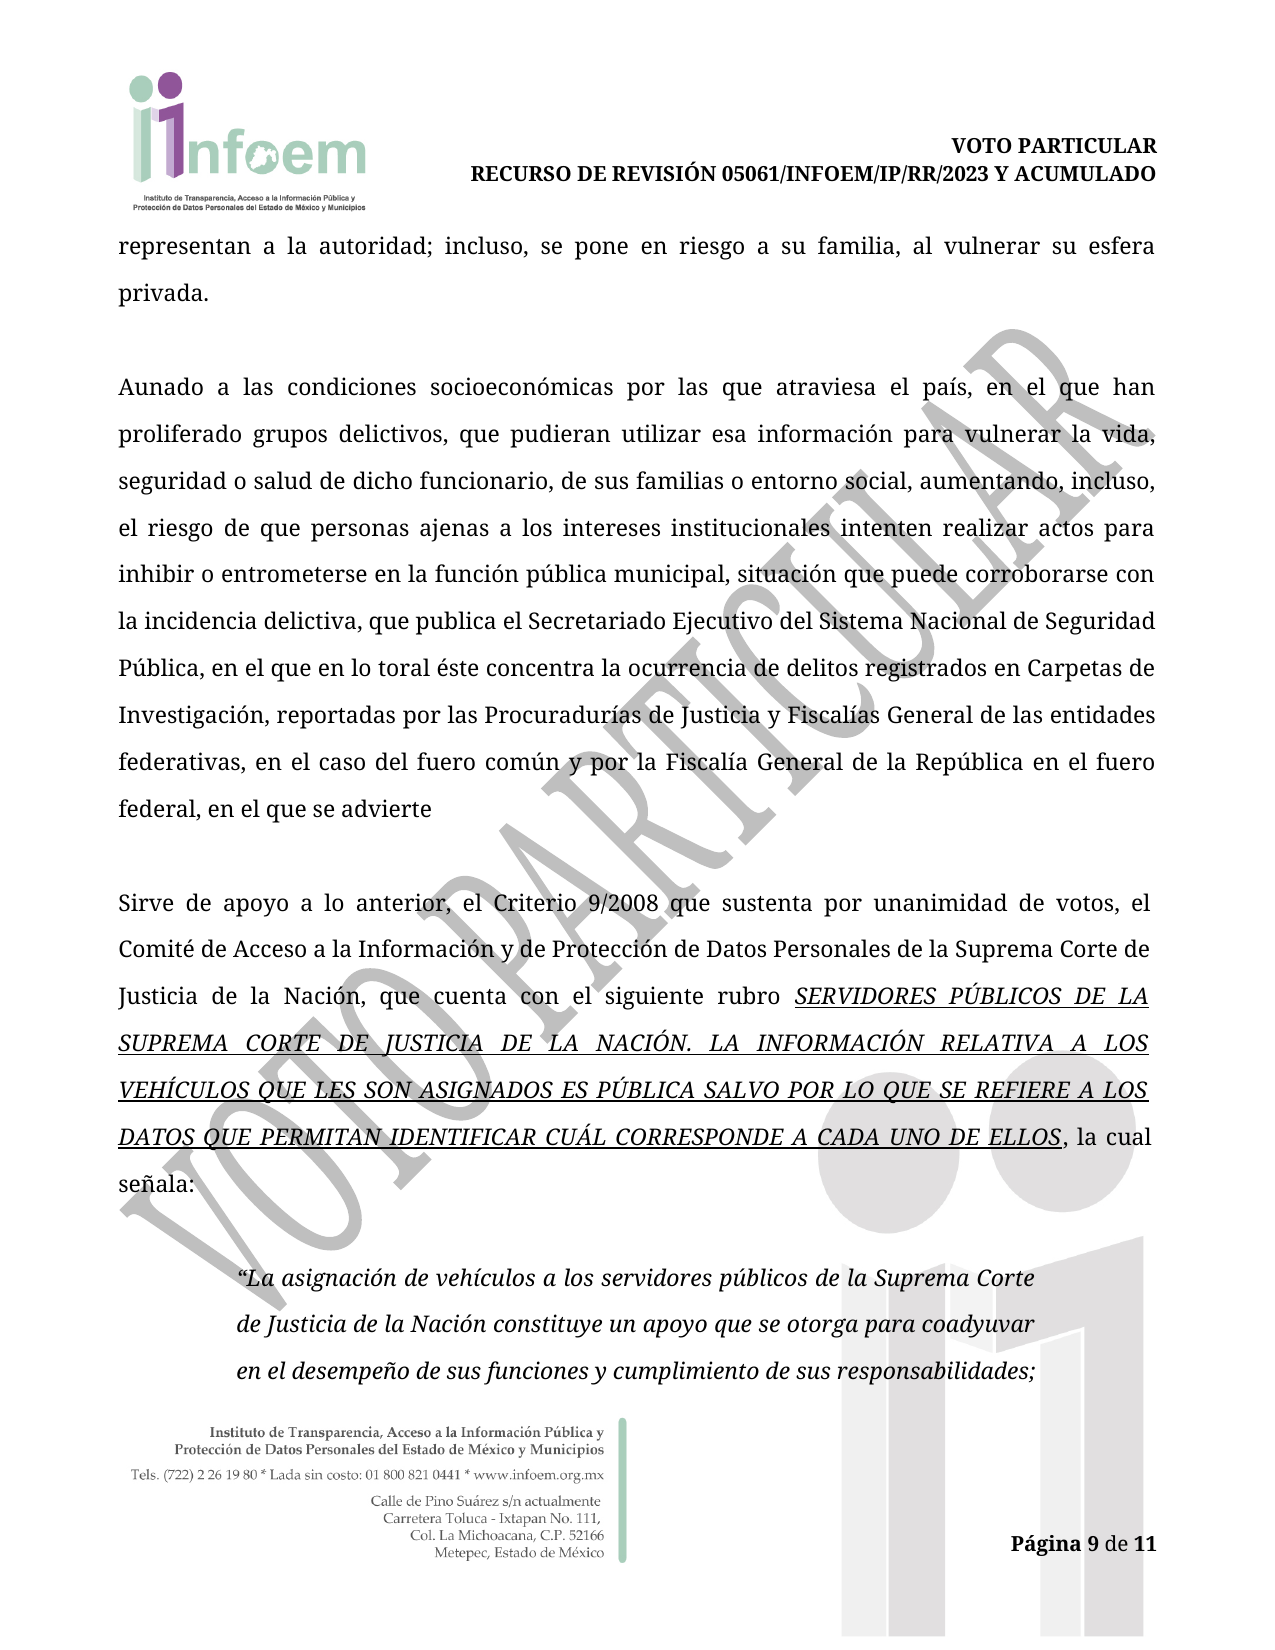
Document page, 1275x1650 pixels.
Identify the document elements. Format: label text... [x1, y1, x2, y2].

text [118, 230, 1157, 308]
text Sirve de apoyo a lo anterior, el Criterio 9/2008 que sustenta por unanimidad de votos, el Comité de Acceso a la Información y de Protección de Datos Personales de la Suprema Corte de Justicia de la Nación, que cuenta con el siguiente rubro SERVIDORES PÚBLICOS DE LA SUPREMA CORTE DE JUSTICIA DE LA NACIÓN. LA INFORMACIÓN RELATIVA A LOS VEHÍCULOS QUE LES SON ASIGNADOS ES PÚBLICA SALVO POR LO QUE SE REFIERE A LOS DATOS QUE PERMITAN IDENTIFICAR CUÁL CORRESPONDE A CADA UNO DE ELLOS, la cual señala: [118, 887, 1152, 1199]
picture [13, 12, 1262, 1637]
text Aunado a las condiciones socioeconómicas por las que atraviesa el país, en el que han proliferado grupos delictivos, que pudieran utilizar esa información para vulnerar la vida, seguridad o salud de dicho funcionario, de sus familias o entorno social, aumentando, incluso, el riesgo de que personas ajenas a los intereses institucionales intenten realizar actos para inhibir o entrometerse en la función pública municipal, situación que puede corroborarse con la incidencia delictiva, que publica el Secretariado Ejecutivo del Sistema Nacional de Seguridad Pública, en el que en lo toral éste concentra la ocurrencia de delitos registrados en Carpetas de Investigación, reportadas por las Procuradurías de Justicia y Fiscalías General de las entidades federativas, en el caso del fuero común y por la Fiscalía General de la República en el fuero federal, en el que se advierte [118, 371, 1157, 824]
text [236, 1262, 1039, 1387]
